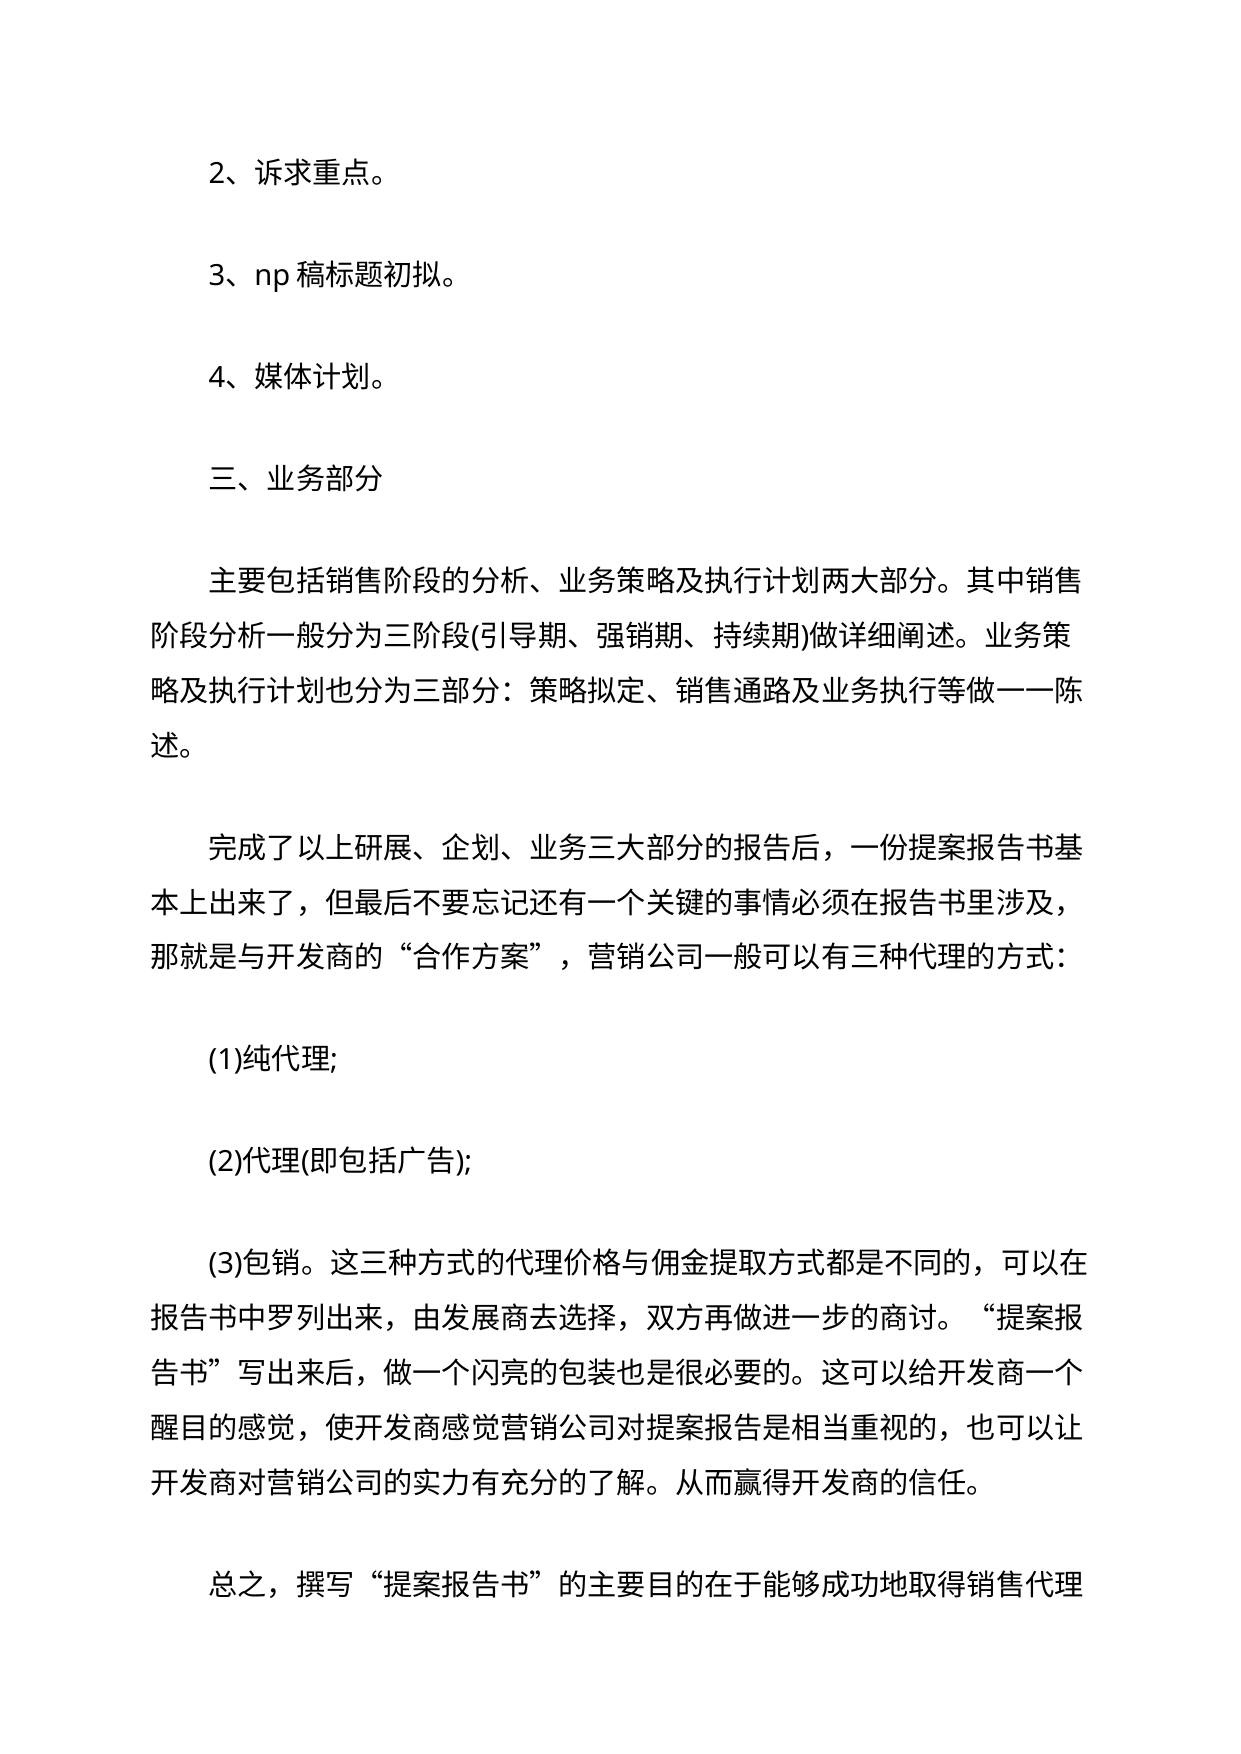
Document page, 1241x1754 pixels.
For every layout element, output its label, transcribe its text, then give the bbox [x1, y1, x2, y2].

text 4、媒体计划。 [150, 354, 1090, 396]
text (2)代理(即包括广告); [150, 1138, 1090, 1180]
text (1)纯代理; [150, 1036, 1090, 1078]
text 三、业务部分 [150, 456, 1090, 498]
text 3、np稿标题初拟。 [150, 252, 1090, 294]
text 主要包括销售阶段的分析、业务策略及执行计划两大部分。其中销售阶段分析一般分为三阶段(引导期、强销期、持续期)做详细阐述。业务策略及执行计划也分为三部分：策略拟定、销售通路及业务执行等做一一陈述。 [150, 558, 1090, 765]
text (3)包销。这三种方式的代理价格与佣金提取方式都是不同的，可以在报告书中罗列出来，由发展商去选择，双方再做进一步的商讨。“提案报告书”写出来后，做一个闪亮的包装也是很必要的。这可以给开发商一个醒目的感觉，使开发商感觉营销公司对提案报告是相当重视的，也可以让开发商对营销公司的实力有充分的了解。从而赢得开发商的信任。 [150, 1240, 1090, 1502]
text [150, 1561, 1090, 1603]
text 完成了以上研展、企划、业务三大部分的报告后，一份提案报告书基本上出来了，但最后不要忘记还有一个关键的事情必须在报告书里涉及，那就是与开发商的“合作方案”，营销公司一般可以有三种代理的方式： [150, 824, 1090, 976]
text 2、诉求重点。 [150, 150, 1090, 192]
